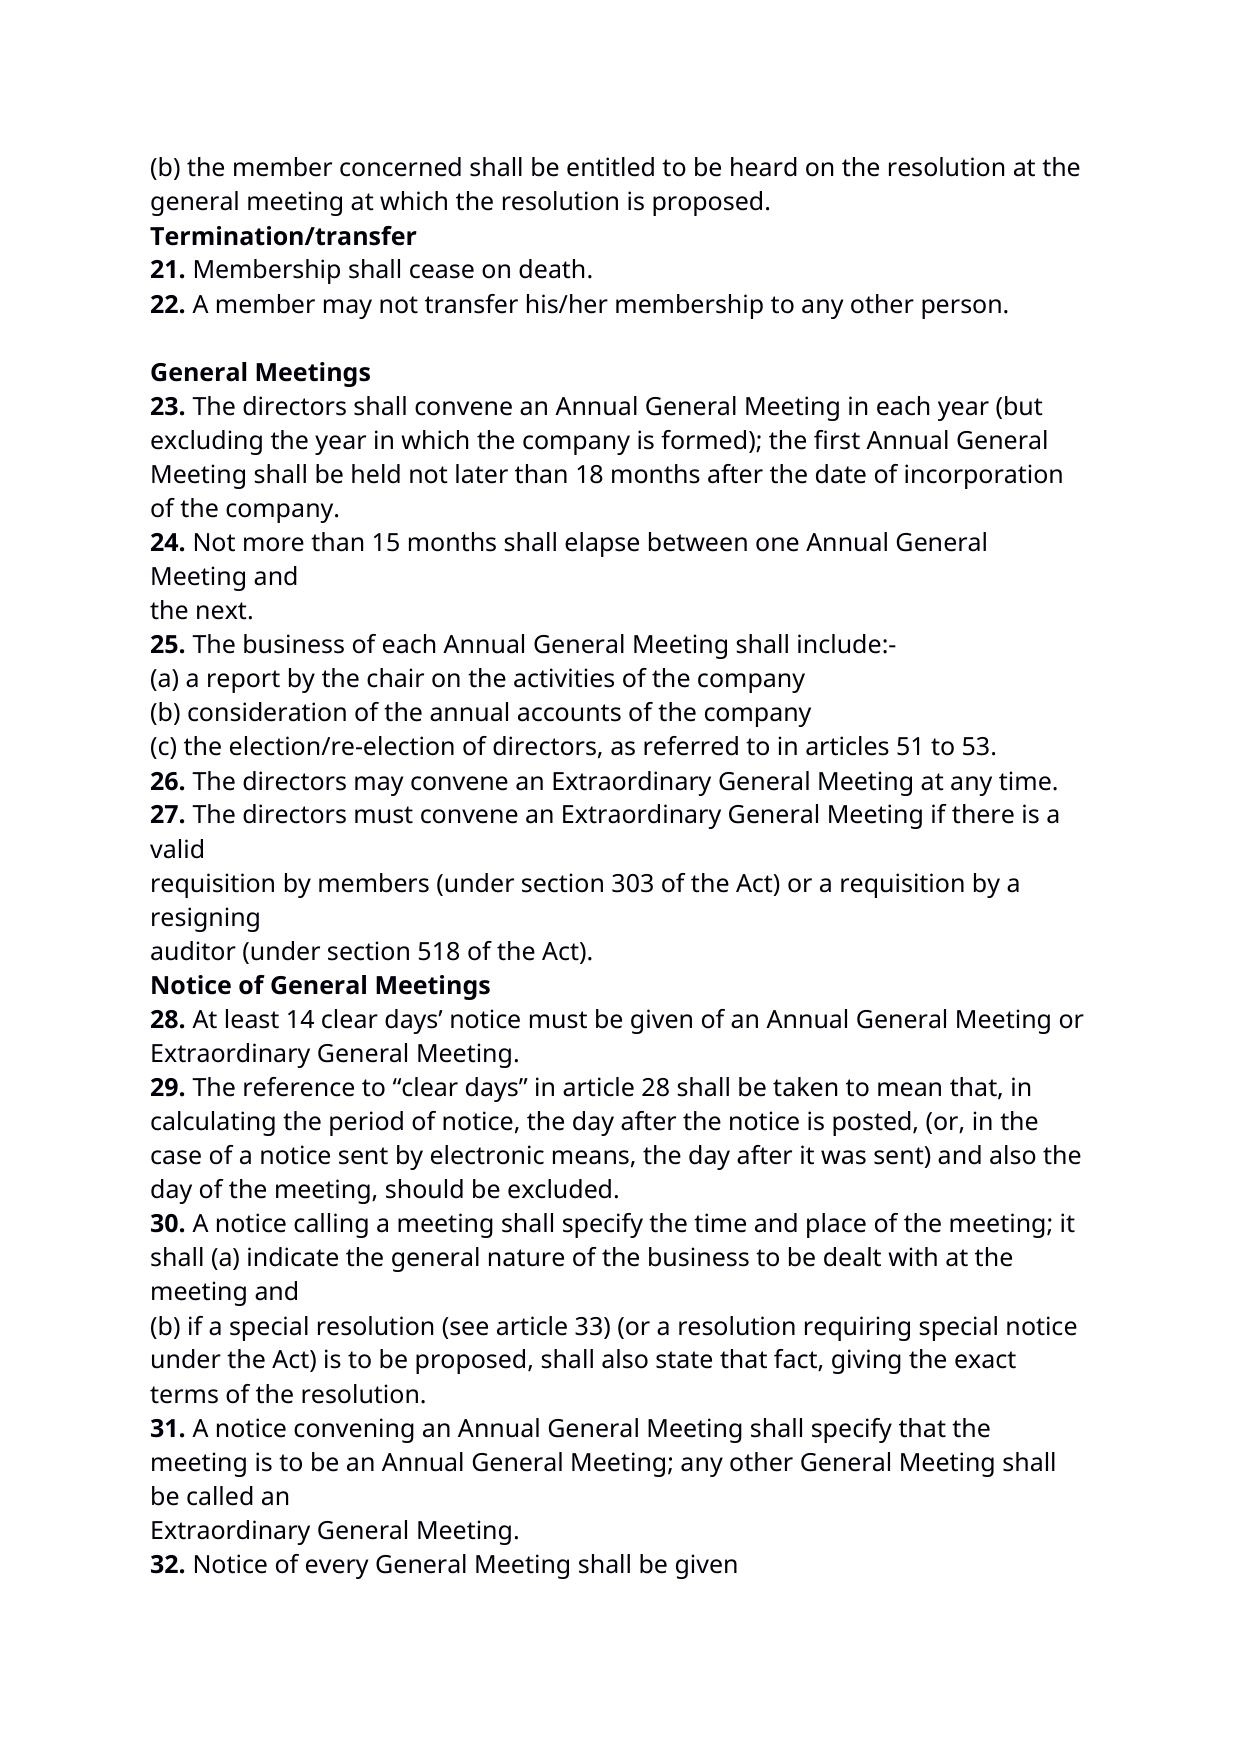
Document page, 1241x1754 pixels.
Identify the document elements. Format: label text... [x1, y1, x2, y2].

text 27. The directors must convene an Extraordinary General Meeting if there is a valid [150, 797, 1090, 865]
text the next. [150, 593, 1090, 627]
text 30. A notice calling a meeting shall specify the time and place of the meeting; it shall (a) indicate the general nature of the business to be dealt with at the meeting and [150, 1206, 1090, 1308]
text General Meetings [150, 354, 1090, 388]
text 31. A notice convening an Annual General Meeting shall specify that the meeting is to be an Annual General Meeting; any other General Meeting shall be called an [150, 1410, 1090, 1512]
text 25. The business of each Annual General Meeting shall include:- [150, 627, 1090, 661]
text 21. Membership shall cease on death. [150, 252, 1090, 286]
text Termination/transfer [150, 218, 1090, 252]
text Extraordinary General Meeting. [150, 1036, 1090, 1070]
text Extraordinary General Meeting. [150, 1512, 1090, 1547]
text 32. Notice of every General Meeting shall be given [150, 1547, 1090, 1581]
text (a) a report by the chair on the activities of the company [150, 661, 1090, 695]
text 24. Not more than 15 months shall elapse between one Annual General Meeting and [150, 525, 1090, 593]
text 23. The directors shall convene an Annual General Meeting in each year (but excluding the year in which the company is formed); the first Annual General Meeting shall be held not later than 18 months after the date of incorporation of the company. [150, 388, 1090, 525]
text 28. At least 14 clear days’ notice must be given of an Annual General Meeting or [150, 1002, 1090, 1036]
text 29. The reference to “clear days” in article 28 shall be taken to mean that, in calculating the period of notice, the day after the notice is posted, (or, in the case of a notice sent by electronic means, the day after it was sent) and also the day of the meeting, should be excluded. [150, 1070, 1090, 1206]
text Notice of General Meetings [150, 967, 1090, 1002]
text (b) the member concerned shall be entitled to be heard on the resolution at the [150, 150, 1090, 184]
text (b) if a special resolution (see article 33) (or a resolution requiring special notice under the Act) is to be proposed, shall also state that fact, giving the exact terms of the resolution. [150, 1308, 1090, 1410]
text (c) the election/re-election of directors, as referred to in articles 51 to 53. [150, 729, 1090, 763]
text (b) consideration of the annual accounts of the company [150, 695, 1090, 729]
text 22. A member may not transfer his/her membership to any other person. [150, 286, 1090, 320]
text general meeting at which the resolution is proposed. [150, 184, 1090, 218]
text auditor (under section 518 of the Act). [150, 933, 1090, 967]
text requisition by members (under section 303 of the Act) or a requisition by a resigning [150, 865, 1090, 933]
text 26. The directors may convene an Extraordinary General Meeting at any time. [150, 763, 1090, 797]
